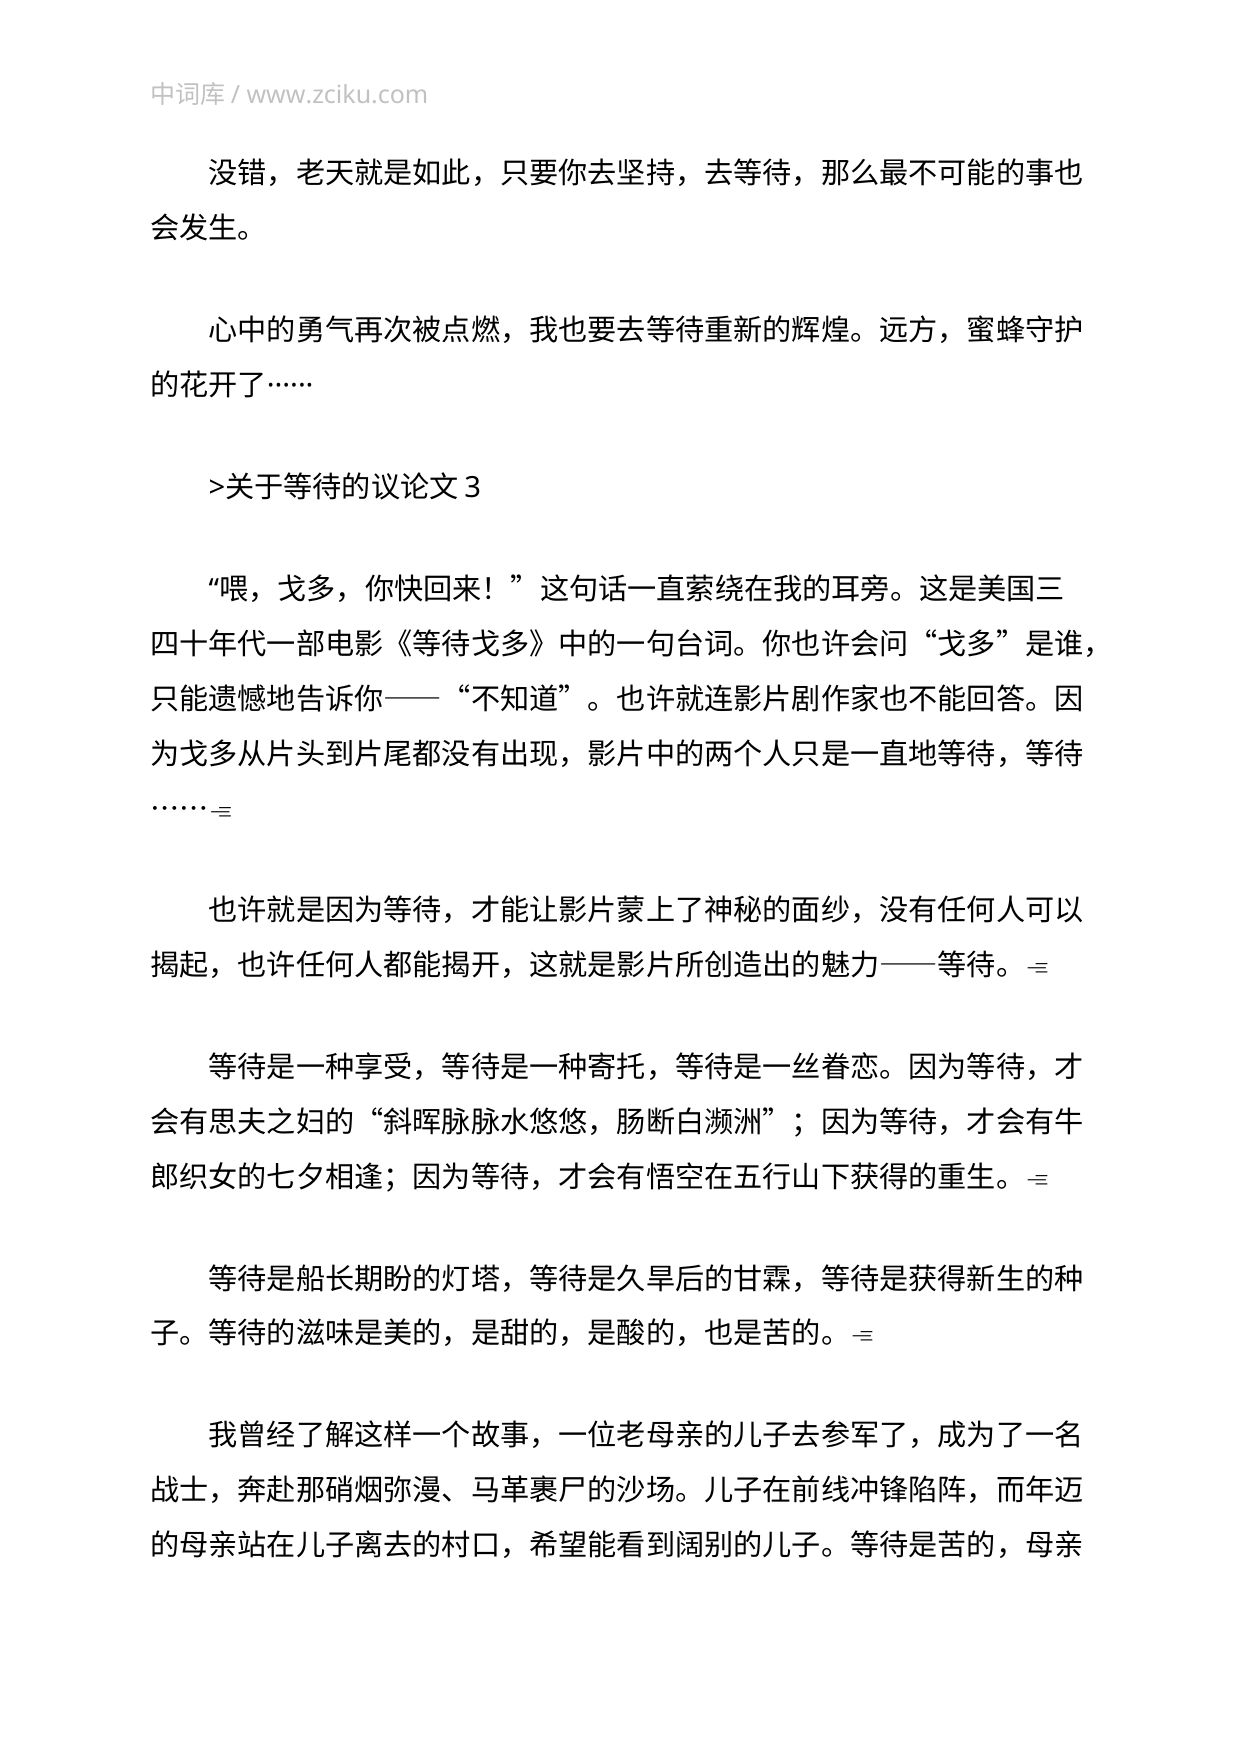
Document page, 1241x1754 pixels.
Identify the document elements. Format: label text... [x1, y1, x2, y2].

text 等待是一种享受，等待是一种寄托，等待是一丝眷恋。因为等待，才会有思夫之妇的“斜晖脉脉水悠悠，肠断白濒洲”；因为等待，才会有牛郎织女的七夕相逢；因为等待，才会有悟空在五行山下获得的重生。 [150, 1044, 1090, 1196]
text 没错，老天就是如此，只要你去坚持，去等待，那么最不可能的事也会发生。 [150, 150, 1090, 247]
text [150, 1412, 1090, 1564]
text 等待是船长期盼的灯塔，等待是久旱后的甘霖，等待是获得新生的种子。等待的滋味是美的，是甜的，是酸的，也是苦的。 [150, 1255, 1090, 1352]
text “喂，戈多，你快回来！”这句话一直萦绕在我的耳旁。这是美国三四十年代一部电影《等待戈多》中的一句台词。你也许会问“戈多”是谁，只能遗憾地告诉你——“不知道”。也许就连影片剧作家也不能回答。因为戈多从片头到片尾都没有出现，影片中的两个人只是一直地等待，等待…… [150, 566, 1090, 827]
text >关于等待的议论文3 [150, 463, 1090, 506]
text 也许就是因为等待，才能让影片蒙上了神秘的面纱，没有任何人可以揭起，也许任何人都能揭开，这就是影片所创造出的魅力——等待。 [150, 887, 1090, 984]
text 心中的勇气再次被点燃，我也要去等待重新的辉煌。远方，蜜蜂守护的花开了······ [150, 307, 1090, 404]
